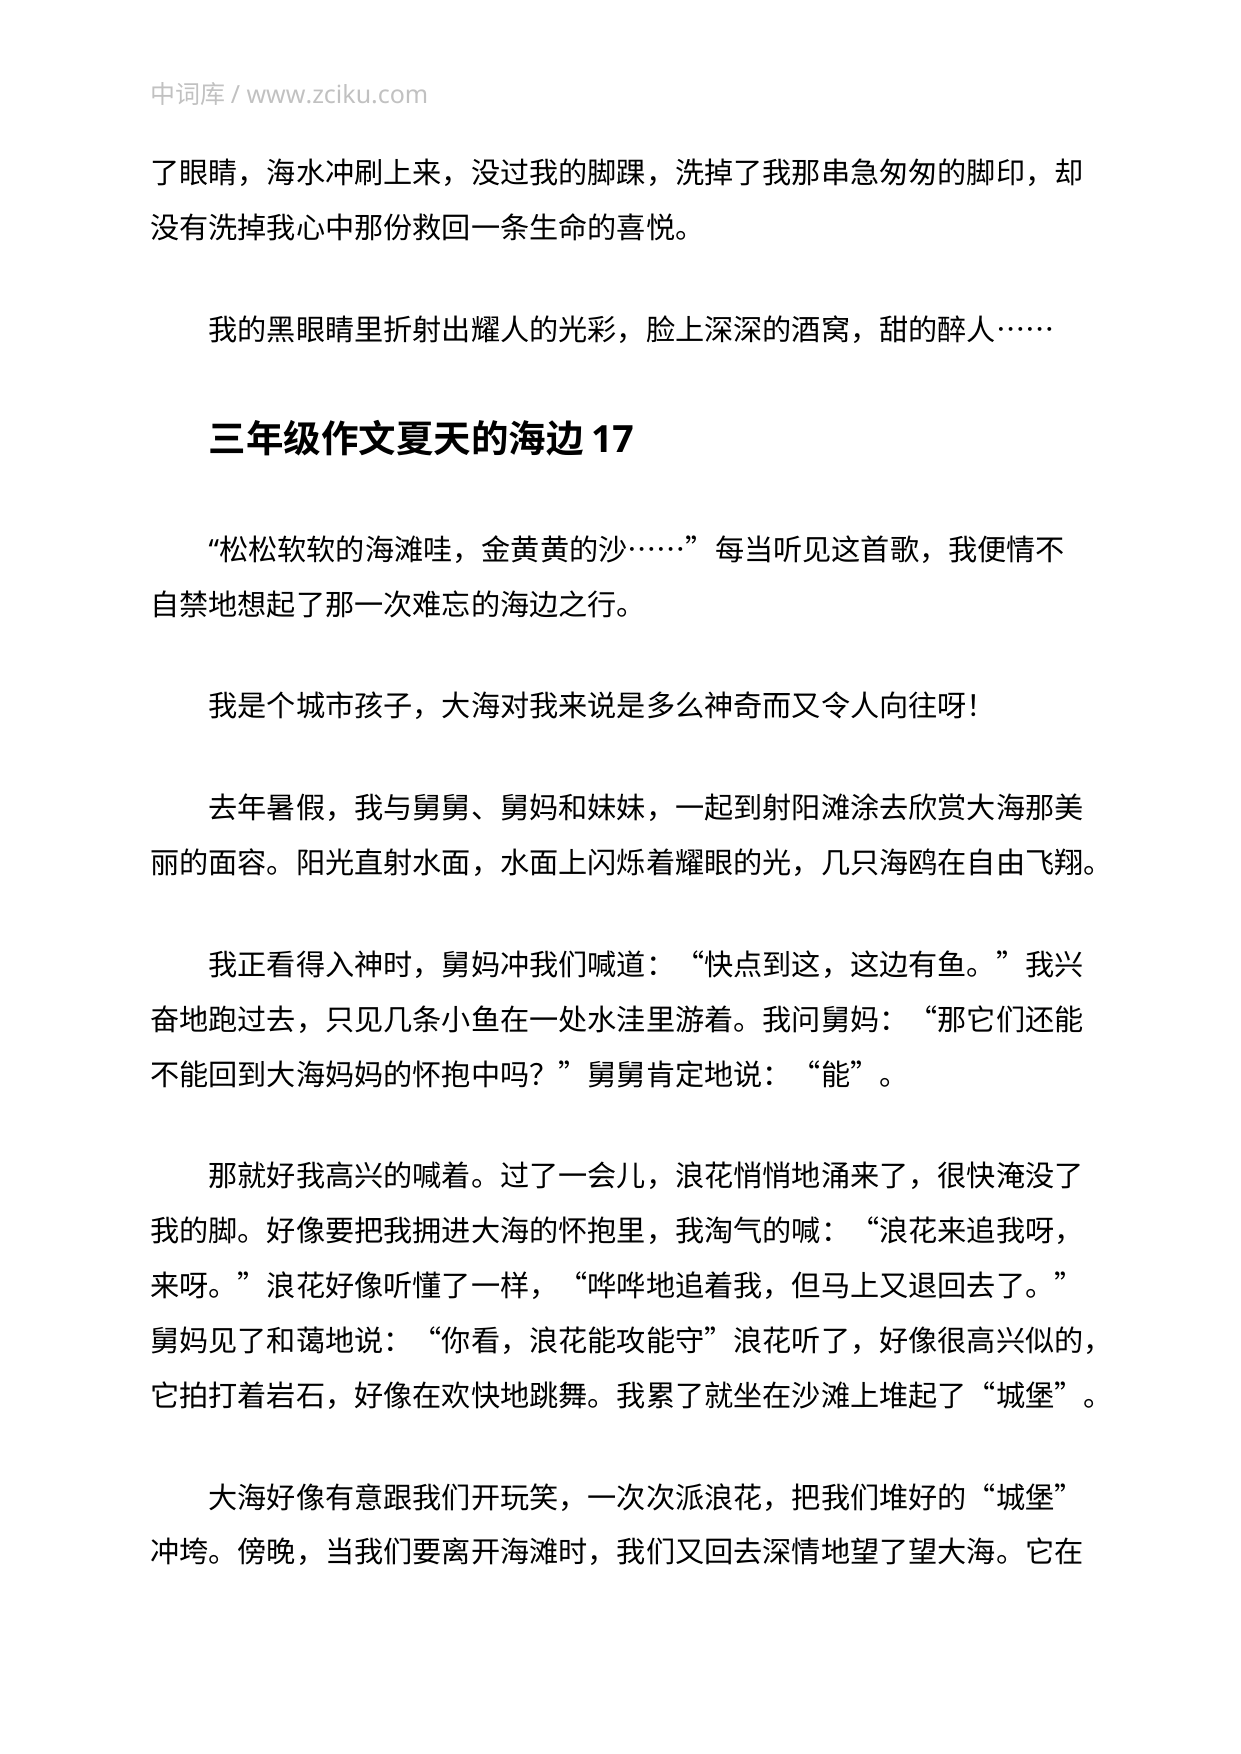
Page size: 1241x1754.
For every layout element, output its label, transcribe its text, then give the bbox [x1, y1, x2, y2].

text 去年暑假，我与舅舅、舅妈和妹妹，一起到射阳滩涂去欣赏大海那美丽的面容。阳光直射水面，水面上闪烁着耀眼的光，几只海鸥在自由飞翔。 [150, 784, 1090, 882]
text 我是个城市孩子，大海对我来说是多么神奇而又令人向往呀！ [150, 683, 1090, 725]
text 我的黑眼睛里折射出耀人的光彩，脸上深深的酒窝，甜的醉人…… [150, 307, 1090, 349]
text 那就好我高兴的喊着。过了一会儿，浪花悄悄地涌来了，很快淹没了我的脚。好像要把我拥进大海的怀抱里，我淘气的喊：“浪花来追我呀，来呀。”浪花好像听懂了一样，“哗哗地追着我，但马上又退回去了。”舅妈见了和蔼地说：“你看，浪花能攻能守”浪花听了，好像很高兴似的，它拍打着岩石，好像在欢快地跳舞。我累了就坐在沙滩上堆起了“城堡”。 [150, 1153, 1090, 1415]
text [150, 1474, 1090, 1571]
text 我正看得入神时，舅妈冲我们喊道：“快点到这，这边有鱼。”我兴奋地跑过去，只见几条小鱼在一处水洼里游着。我问舅妈：“那它们还能不能回到大海妈妈的怀抱中吗？”舅舅肯定地说：“能”。 [150, 941, 1090, 1093]
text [150, 150, 1090, 247]
text 三年级作文夏天的海边17 [150, 408, 1090, 463]
text “松松软软的海滩哇，金黄黄的沙……”每当听见这首歌，我便情不自禁地想起了那一次难忘的海边之行。 [150, 526, 1090, 623]
